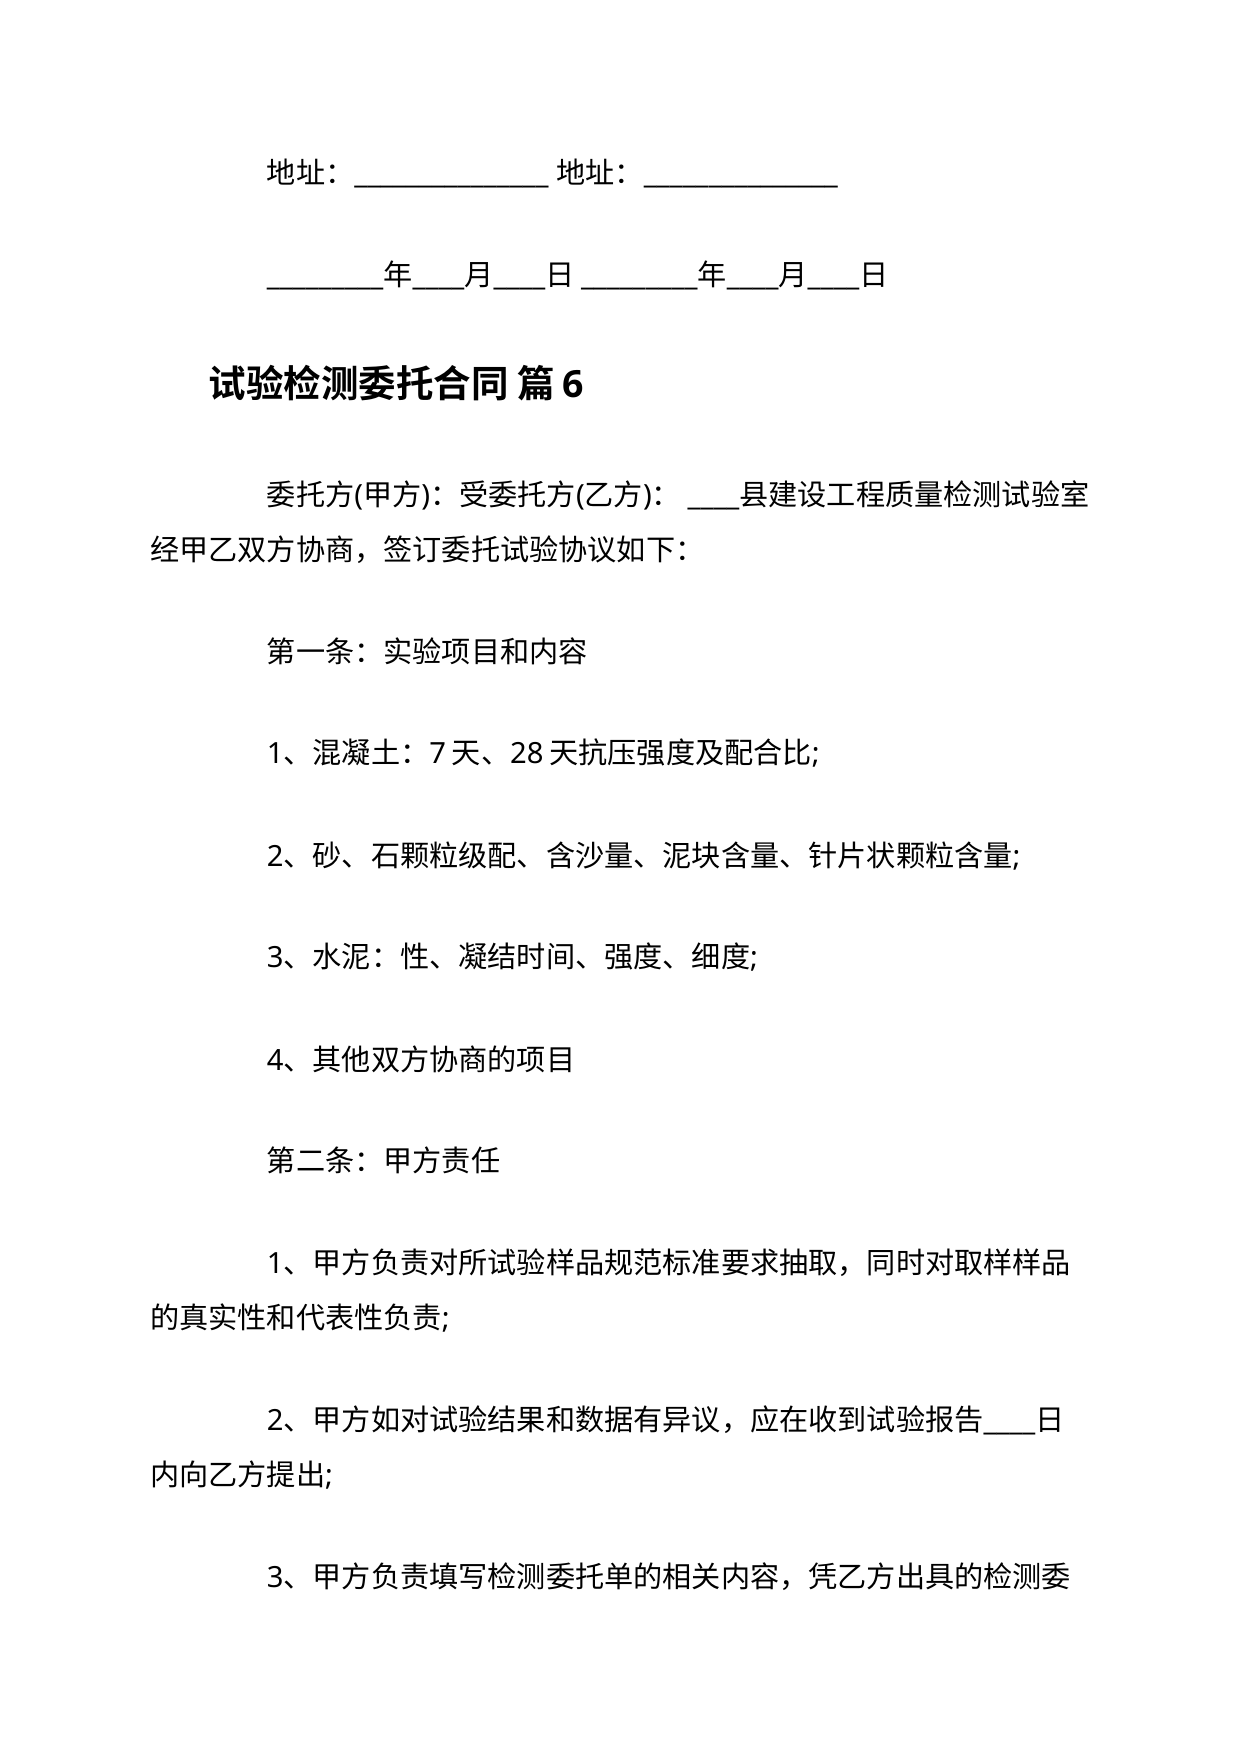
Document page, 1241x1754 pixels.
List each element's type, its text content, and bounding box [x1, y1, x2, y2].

text 2、砂、石颗粒级配、含沙量、泥块含量、针片状颗粒含量; [150, 832, 1090, 874]
text 地址：_______________ 地址：_______________ [150, 150, 1090, 192]
text 第一条：实验项目和内容 [150, 628, 1090, 671]
text 2、甲方如对试验结果和数据有异议，应在收到试验报告____日内向乙方提出; [150, 1397, 1090, 1494]
text 1、混凝土：7天、28天抗压强度及配合比; [150, 730, 1090, 772]
text 试验检测委托合同 篇6 [150, 354, 1090, 408]
text 3、水泥：性、凝结时间、强度、细度; [150, 934, 1090, 976]
text 1、甲方负责对所试验样品规范标准要求抽取，同时对取样样品的真实性和代表性负责; [150, 1240, 1090, 1337]
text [150, 1554, 1090, 1596]
text _________年____月____日 _________年____月____日 [150, 252, 1090, 294]
text 4、其他双方协商的项目 [150, 1036, 1090, 1078]
text 第二条：甲方责任 [150, 1138, 1090, 1180]
text 委托方(甲方)：受委托方(乙方)： ____县建设工程质量检测试验室 经甲乙双方协商，签订委托试验协议如下： [150, 472, 1090, 569]
